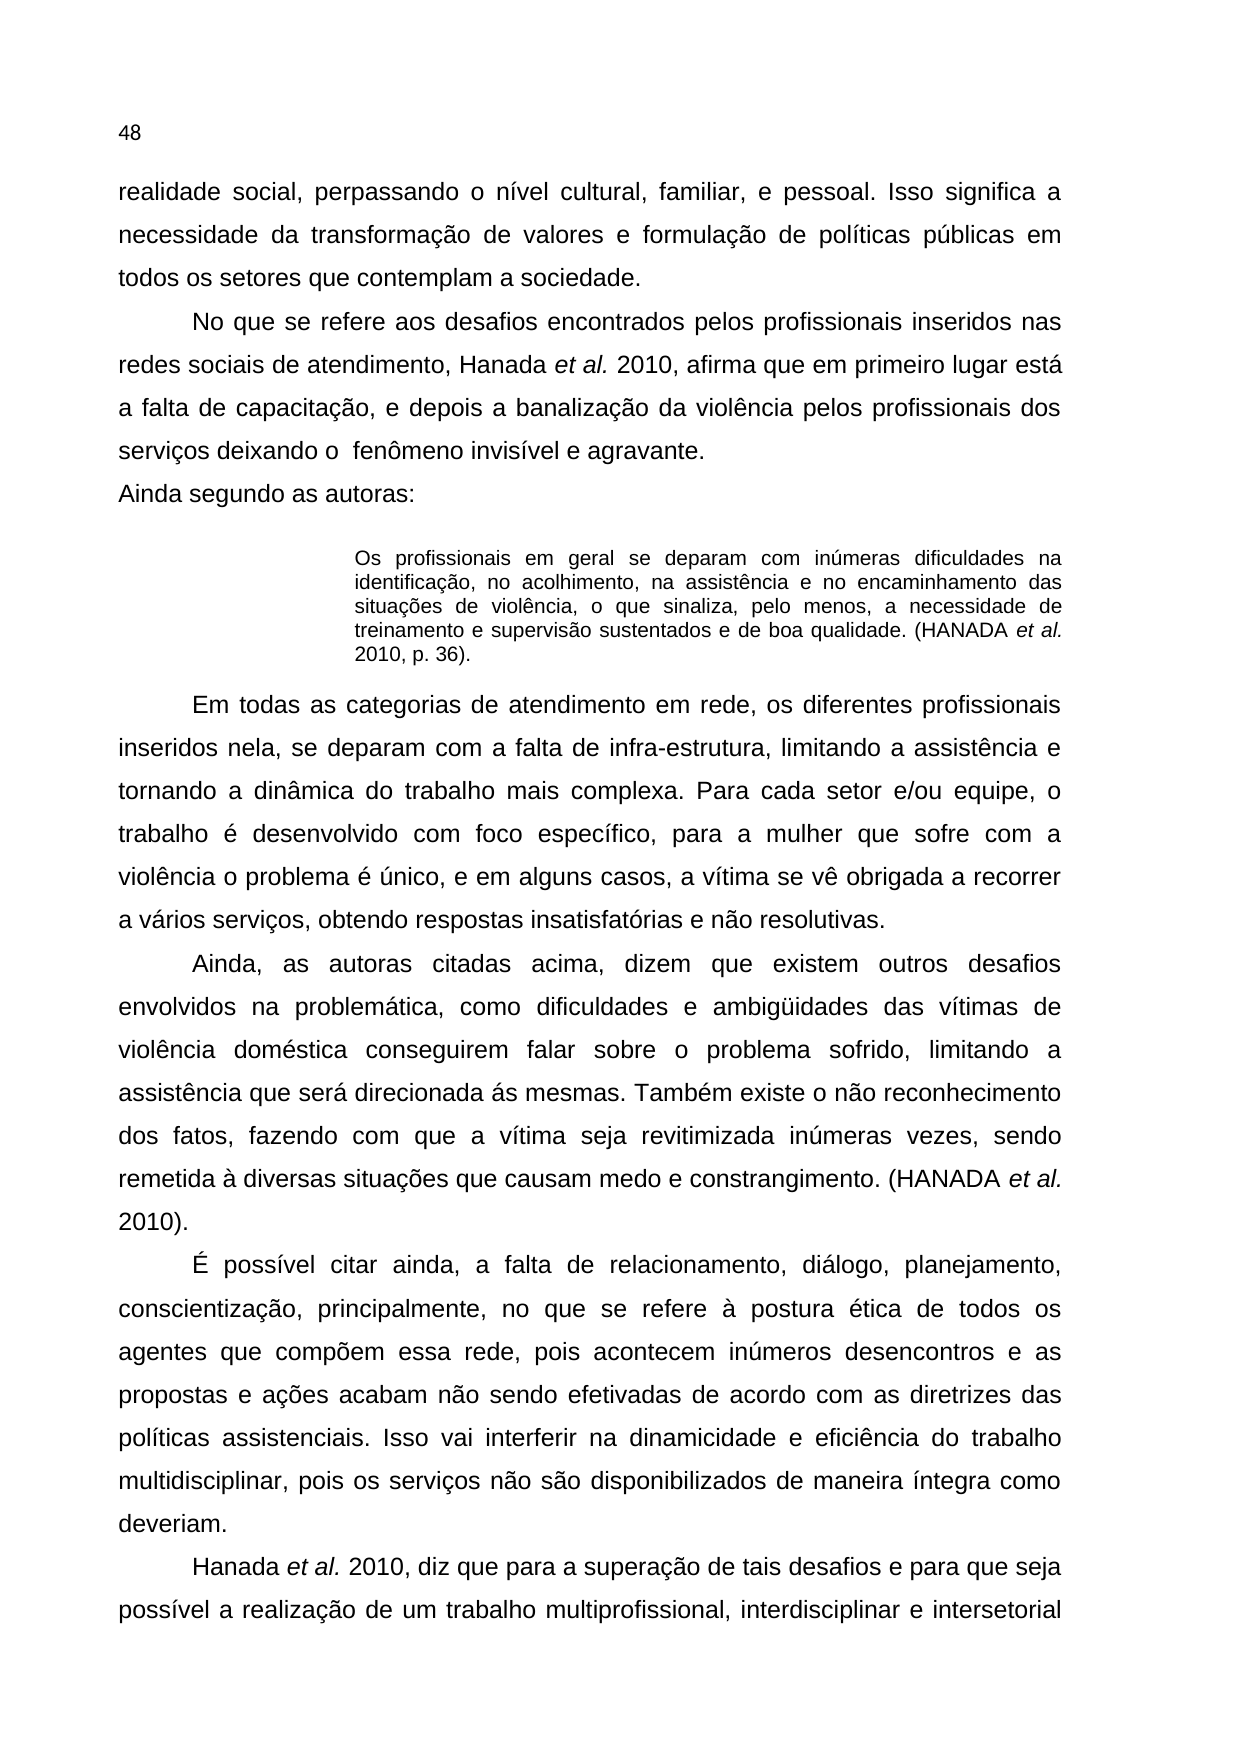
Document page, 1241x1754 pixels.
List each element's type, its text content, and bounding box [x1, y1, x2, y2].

text Ainda, as autoras citadas acima, dizem que existem outros desafios envolvidos na problemática, como dificuldades e ambigüidades das vítimas de violência doméstica conseguirem falar sobre o problema sofrido, limitando a assistência que será direcionada ás mesmas. Também existe o não reconhecimento dos fatos, fazendo com que a vítima seja revitimizada inúmeras vezes, sendo remetida à diversas situações que causam medo e constrangimento. (HANADA et al. 2010). [118, 949, 1063, 1236]
text Em todas as categorias de atendimento em rede, os diferentes profissionais inseridos nela, se deparam com a falta de infra-estrutura, limitando a assistência e tornando a dinâmica do trabalho mais complexa. Para cada setor e/ou equipe, o trabalho é desenvolvido com foco específico, para a mulher que sofre com a violência o problema é único, e em alguns casos, a vítima se vê obrigada a recorrer a vários serviços, obtendo respostas insatisfatórias e não resolutivas. [118, 690, 1063, 934]
text É possível citar ainda, a falta de relacionamento, diálogo, planejamento, conscientização, principalmente, no que se refere à postura ética de todos os agentes que compõem essa rede, pois acontecem inúmeros desencontros e as propostas e ações acabam não sendo efetivadas de acordo com as diretrizes das políticas assistenciais. Isso vai interferir na dinamicidade e eficiência do trabalho multidisciplinar, pois os serviços não são disponibilizados de maneira íntegra como deveriam. [118, 1251, 1063, 1538]
text Ainda segundo as autoras: [118, 479, 1063, 508]
text Os profissionais em geral se deparam com inúmeras dificuldades na identificação, no acolhimento, na assistência e no encaminhamento das situações de violência, o que sinaliza, pelo menos, a necessidade de treinamento e supervisão sustentados e de boa qualidade. (HANADA et al. 2010, p. 36). [354, 546, 1063, 666]
text No que se refere aos desafios encontrados pelos profissionais inseridos nas redes sociais de atendimento, Hanada et al. 2010, afirma que em primeiro lugar está a falta de capacitação, e depois a banalização da violência pelos profissionais dos serviços deixando o fenômeno invisível e agravante. [118, 307, 1063, 465]
